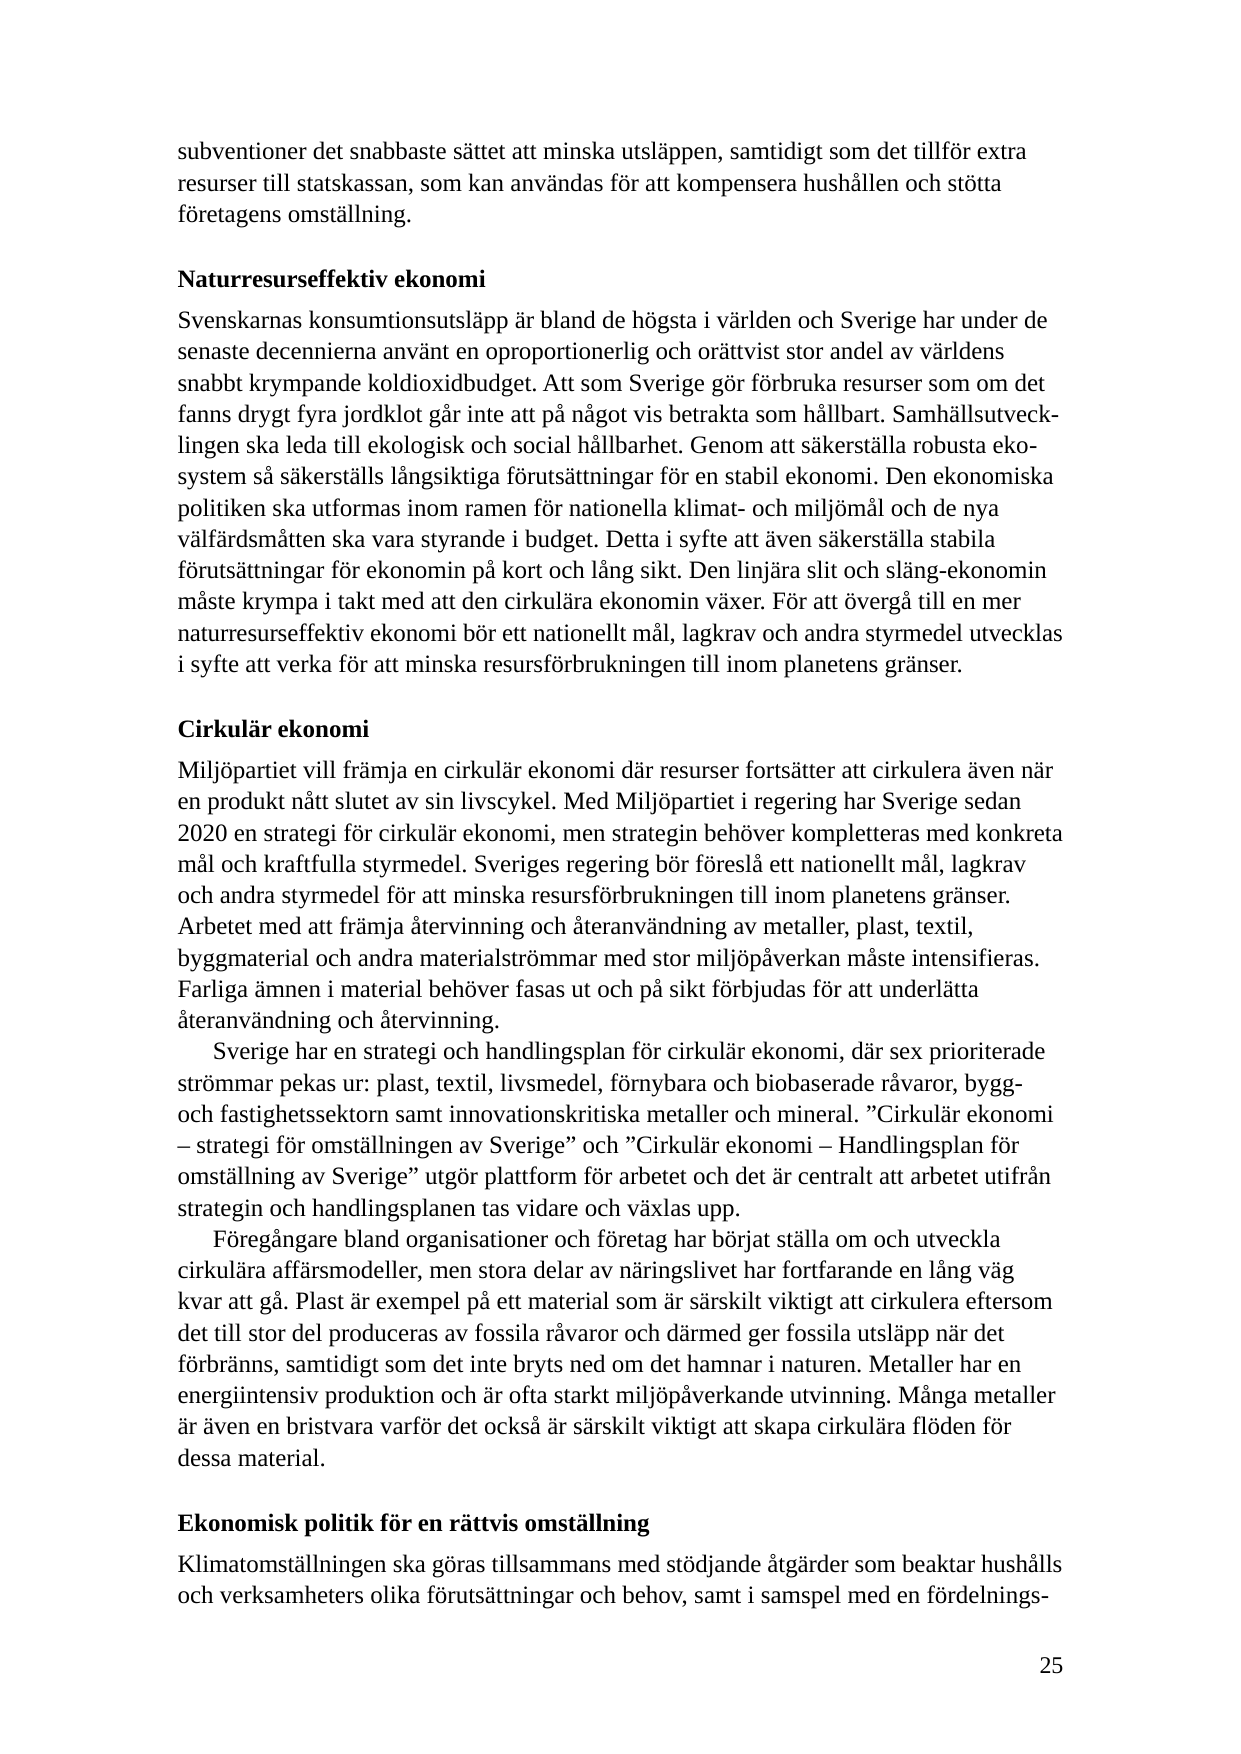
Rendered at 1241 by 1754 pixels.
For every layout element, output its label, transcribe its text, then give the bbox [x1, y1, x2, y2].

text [177, 1546, 1063, 1609]
text Föregångare bland organisationer och företag har börjat ställa om och utveckla cirkulära affärsmodeller, men stora delar av näringslivet har fortfarande en lång väg kvar att gå. Plast är exempel på ett material som är särskilt viktigt att cirkulera eftersom det till stor del produceras av fossila råvaror och därmed ger fossila utsläpp när det förbränns, samtidigt som det inte bryts ned om det hamnar i naturen. Metaller har en energiintensiv produktion och är ofta starkt miljöpåverkande utvinning. Många metaller är även en bristvara varför det också är särskilt viktigt att skapa cirkulära flöden för dessa material. [177, 1221, 1063, 1471]
text Sverige har en strategi och handlingsplan för cirkulär ekonomi, där sex prioriterade strömmar pekas ur: plast, textil, livsmedel, förnybara och biobaserade råvaror, bygg- och fastighetssektorn samt innovationskritiska metaller och mineral. ”Cirkulär ekonomi – strategi för omställningen av Sverige” och ”Cirkulär ekonomi – Handlingsplan för omställning av Sverige” utgör plattform för arbetet och det är centralt att arbetet utifrån strategin och handlingsplanen tas vidare och växlas upp. [177, 1034, 1063, 1221]
subtitle Naturresurseffektiv ekonomi [177, 259, 1063, 294]
text Svenskarnas konsumtionsutsläpp är bland de högsta i världen och Sverige har under de senaste decennierna använt en oproportionerlig och orättvist stor andel av världens snabbt krympande koldioxidbudget. Att som Sverige gör förbruka resurser som om det fanns drygt fyra jordklot går inte att på något vis betrakta som hållbart. Samhällsutvecklingen ska leda till ekologisk och social hållbarhet. Genom att säkerställa robusta ekosystem så säkerställs långsiktiga förutsättningar för en stabil ekonomi. Den ekonomiska politiken ska utformas inom ramen för nationella klimat- och miljömål och de nya välfärdsmåtten ska vara styrande i budget. Detta i syfte att även säkerställa stabila förutsättningar för ekonomin på kort och lång sikt. Den linjära slit och släng-ekonomin måste krympa i takt med att den cirkulära ekonomin växer. För att övergå till en mer naturresurseffektiv ekonomi bör ett nationellt mål, lagkrav och andra styrmedel utvecklas i syfte att verka för att minska resursförbrukningen till inom planetens gränser. [177, 303, 1063, 678]
subtitle Cirkulär ekonomi [177, 709, 1063, 744]
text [177, 134, 1063, 228]
text Miljöpartiet vill främja en cirkulär ekonomi där resurser fortsätter att cirkulera även när en produkt nått slutet av sin livscykel. Med Miljöpartiet i regering har Sverige sedan 2020 en strategi för cirkulär ekonomi, men strategin behöver kompletteras med konkreta mål och kraftfulla styrmedel. Sveriges regering bör föreslå ett nationellt mål, lagkrav och andra styrmedel för att minska resursförbrukningen till inom planetens gränser. Arbetet med att främja återvinning och återanvändning av metaller, plast, textil, byggmaterial och andra materialströmmar med stor miljöpåverkan måste intensifieras. Farliga ämnen i material behöver fasas ut och på sikt förbjudas för att underlätta återanvändning och återvinning. [177, 753, 1063, 1034]
subtitle Ekonomisk politik för en rättvis omställning [177, 1503, 1063, 1538]
